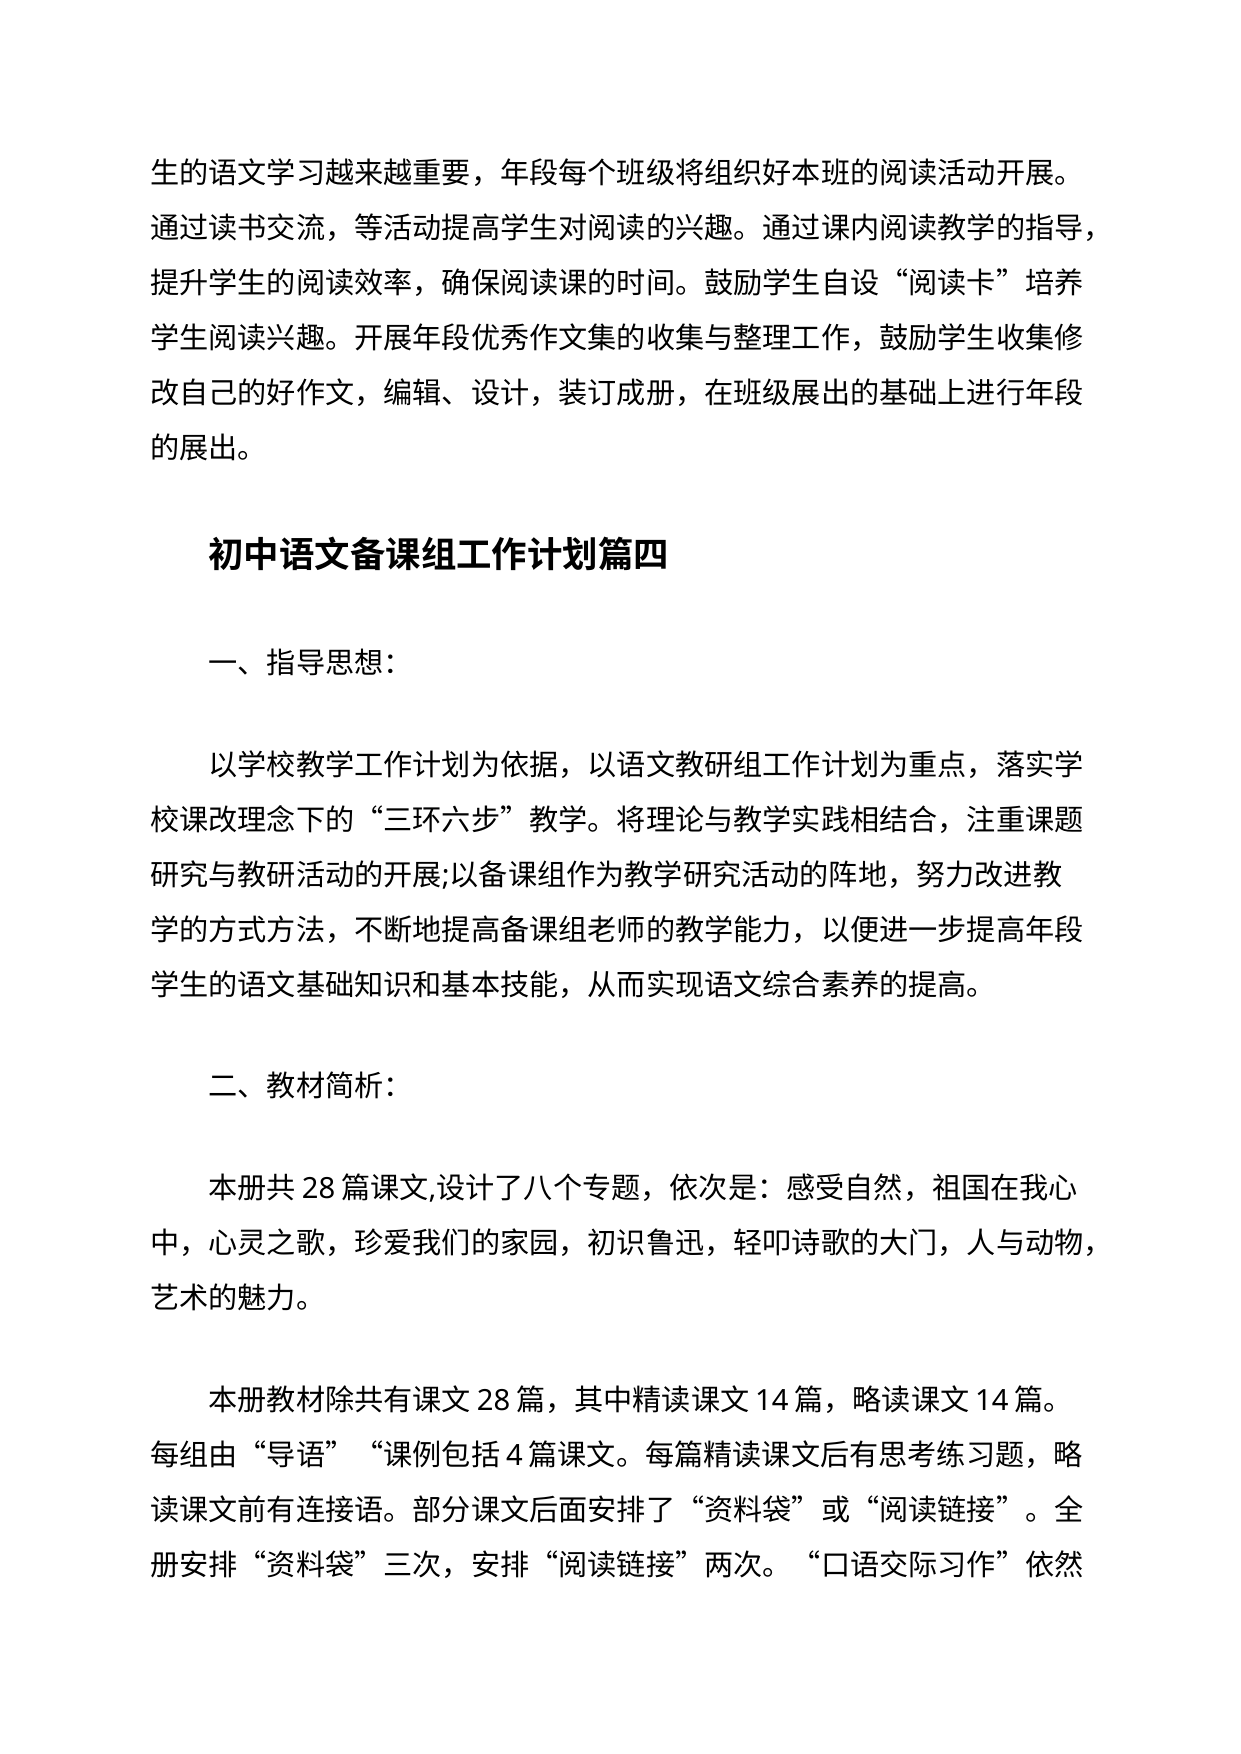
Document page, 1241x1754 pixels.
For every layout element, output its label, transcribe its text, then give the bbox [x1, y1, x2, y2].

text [150, 150, 1090, 467]
text 以学校教学工作计划为依据，以语文教研组工作计划为重点，落实学校课改理念下的“三环六步”教学。将理论与教学实践相结合，注重课题研究与教研活动的开展;以备课组作为教学研究活动的阵地，努力改进教学的方式方法，不断地提高备课组老师的教学能力，以便进一步提高年段学生的语文基础知识和基本技能，从而实现语文综合素养的提高。 [150, 741, 1090, 1003]
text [150, 1376, 1090, 1583]
text 初中语文备课组工作计划篇四 [150, 526, 1090, 577]
text 一、指导思想： [150, 640, 1090, 682]
text 二、教材简析： [150, 1063, 1090, 1105]
text 本册共28篇课文,设计了八个专题，依次是：感受自然，祖国在我心中，心灵之歌，珍爱我们的家园，初识鲁迅，轻叩诗歌的大门，人与动物，艺术的魅力。 [150, 1165, 1090, 1317]
